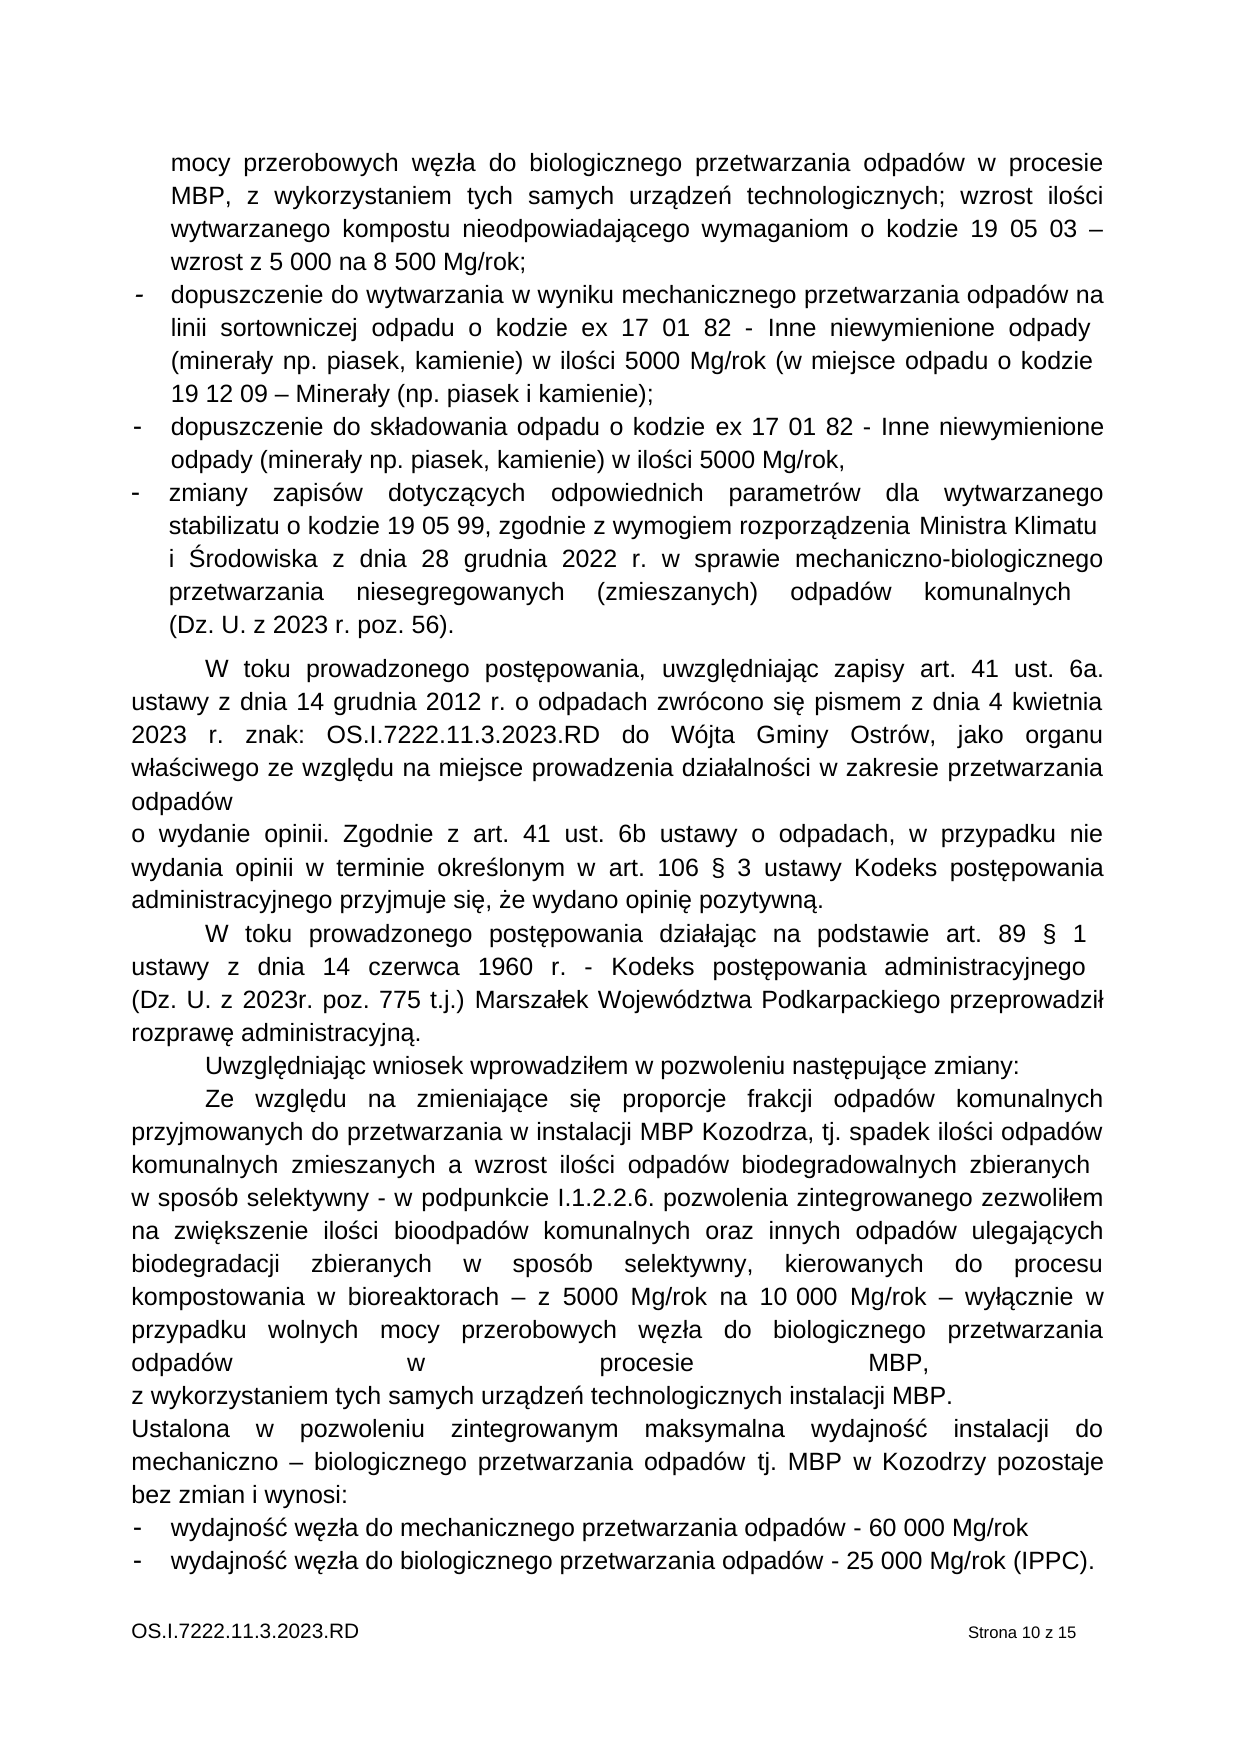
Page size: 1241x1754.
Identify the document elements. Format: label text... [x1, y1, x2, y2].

text Ustalona w pozwoleniu zintegrowanym maksymalna wydajność instalacji do mechaniczno – biologicznego przetwarzania odpadów tj. MBP w Kozodrzy pozostaje bez zmian i wynosi: [131, 1433, 1104, 1528]
list dopuszczenie do wytwarzania w wyniku mechanicznego przetwarzania odpadów na linii sortowniczej odpadu o kodzie ex 17 01 82 - Inne niewymienione odpady (minerały np. piasek, kamienie) w ilości 5000 Mg/rok (w miejsce odpadu o kodzie 19 12 09 – Minerały (np. piasek i kamienie); [133, 286, 1104, 414]
text Uwzględniając wniosek wprowadziłem w pozwoleniu następujące zmiany: [133, 1070, 1104, 1099]
text W toku prowadzonego postępowania działając na podstawie art. 89 § 1 ustawy z dnia 14 czerwca 1960 r. - Kodeks postępowania administracyjnego (Dz. U. z 2023r. poz. 775 t.j.) Marszałek Województwa Podkarpackiego przeprowadził rozprawę administracyjną. [131, 938, 1104, 1066]
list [133, 148, 1104, 276]
list dopuszczenie do składowania odpadu o kodzie ex 17 01 82 - Inne niewymienione odpady (minerały np. piasek, kamienie) w ilości 5000 Mg/rok, [133, 425, 1104, 487]
list wydajność węzła do mechanicznego przetwarzania odpadów - 60 000 Mg/rok [133, 1532, 1104, 1561]
list zmiany zapisów dotyczących odpowiednich parametrów dla wytwarzanego stabilizatu o kodzie 19 05 99, zgodnie z wymogiem rozporządzenia Ministra Klimatu i Środowiska z dnia 28 grudnia 2022 r. w sprawie mechaniczno-biologicznego przetwarzania niesegregowanych (zmieszanych) odpadów komunalnych (Dz. U. z 2023 r. poz. 56). [131, 497, 1104, 658]
text W toku prowadzonego postępowania, uwzględniając zapisy art. 41 ust. 6a. ustawy z dnia 14 grudnia 2012 r. o odpadach zwrócono się pismem z dnia 4 kwietnia 2023 r. znak: OS.I.7222.11.3.2023.RD do Wójta Gminy Ostrów, jako organu właściwego ze względu na miejsce prowadzenia działalności w zakresie przetwarzania odpadów o wydanie opinii. Zgodnie z art. 41 ust. 6b ustawy o odpadach, w przypadku nie wydania opinii w terminie określonym w art. 106 § 3 ustawy Kodeks postępowania administracyjnego przyjmuje się, że wydano opinię pozytywną. [131, 674, 1104, 934]
text Ze względu na zmieniające się proporcje frakcji odpadów komunalnych przyjmowanych do przetwarzania w instalacji MBP Kozodrza, tj. spadek ilości odpadów komunalnych zmieszanych a wzrost ilości odpadów biodegradowalnych zbieranych w sposób selektywny - w podpunkcie I.1.2.2.6. pozwolenia zintegrowanego zezwoliłem na zwiększenie ilości bioodpadów komunalnych oraz innych odpadów ulegających biodegradacji zbieranych w sposób selektywny, kierowanych do procesu kompostowania w bioreaktorach – z 5000 Mg/rok na 10 000 Mg/rok – wyłącznie w przypadku wolnych mocy przerobowych węzła do biologicznego przetwarzania odpadów w procesie MBP, z wykorzystaniem tych samych urządzeń technologicznych instalacji MBP. [131, 1103, 1104, 1429]
list wydajność węzła do biologicznego przetwarzania odpadów - 25 000 Mg/rok (IPPC). [133, 1565, 1104, 1594]
